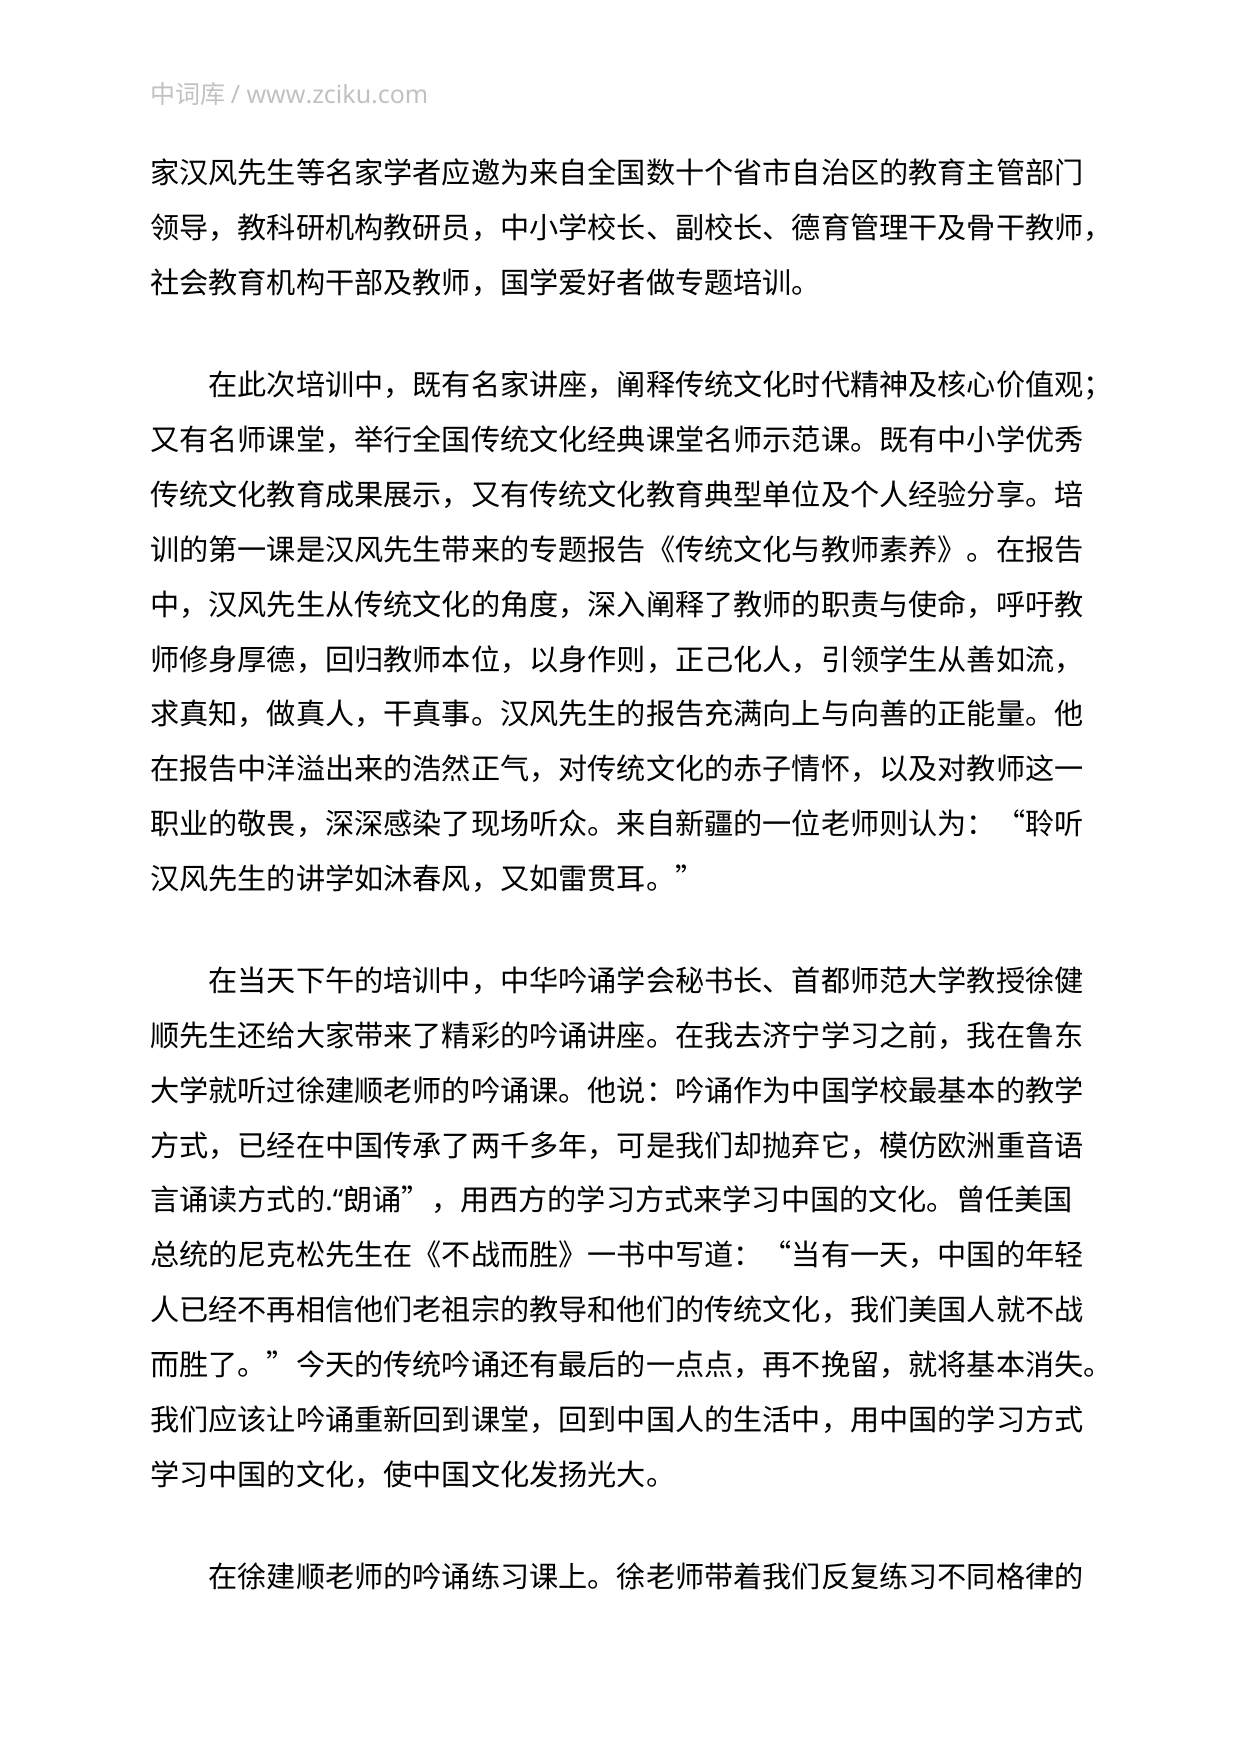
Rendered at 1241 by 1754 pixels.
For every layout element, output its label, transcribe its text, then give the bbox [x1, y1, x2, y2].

text 在当天下午的培训中，中华吟诵学会秘书长、首都师范大学教授徐健顺先生还给大家带来了精彩的吟诵讲座。在我去济宁学习之前，我在鲁东大学就听过徐建顺老师的吟诵课。他说：吟诵作为中国学校最基本的教学方式，已经在中国传承了两千多年，可是我们却抛弃它，模仿欧洲重音语言诵读方式的.“朗诵”，用西方的学习方式来学习中国的文化。曾任美国总统的尼克松先生在《不战而胜》一书中写道：“当有一天，中国的年轻人已经不再相信他们老祖宗的教导和他们的传统文化，我们美国人就不战而胜了。”今天的传统吟诵还有最后的一点点，再不挽留，就将基本消失。我们应该让吟诵重新回到课堂，回到中国人的生活中，用中国的学习方式学习中国的文化，使中国文化发扬光大。 [150, 957, 1090, 1494]
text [150, 150, 1090, 302]
text 在此次培训中，既有名家讲座，阐释传统文化时代精神及核心价值观；又有名师课堂，举行全国传统文化经典课堂名师示范课。既有中小学优秀传统文化教育成果展示，又有传统文化教育典型单位及个人经验分享。培训的第一课是汉风先生带来的专题报告《传统文化与教师素养》。在报告中，汉风先生从传统文化的角度，深入阐释了教师的职责与使命，呼吁教师修身厚德，回归教师本位，以身作则，正己化人，引领学生从善如流，求真知，做真人，干真事。汉风先生的报告充满向上与向善的正能量。他在报告中洋溢出来的浩然正气，对传统文化的赤子情怀，以及对教师这一职业的敬畏，深深感染了现场听众。来自新疆的一位老师则认为：“聆听汉风先生的讲学如沐春风，又如雷贯耳。” [150, 362, 1090, 898]
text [150, 1553, 1090, 1596]
